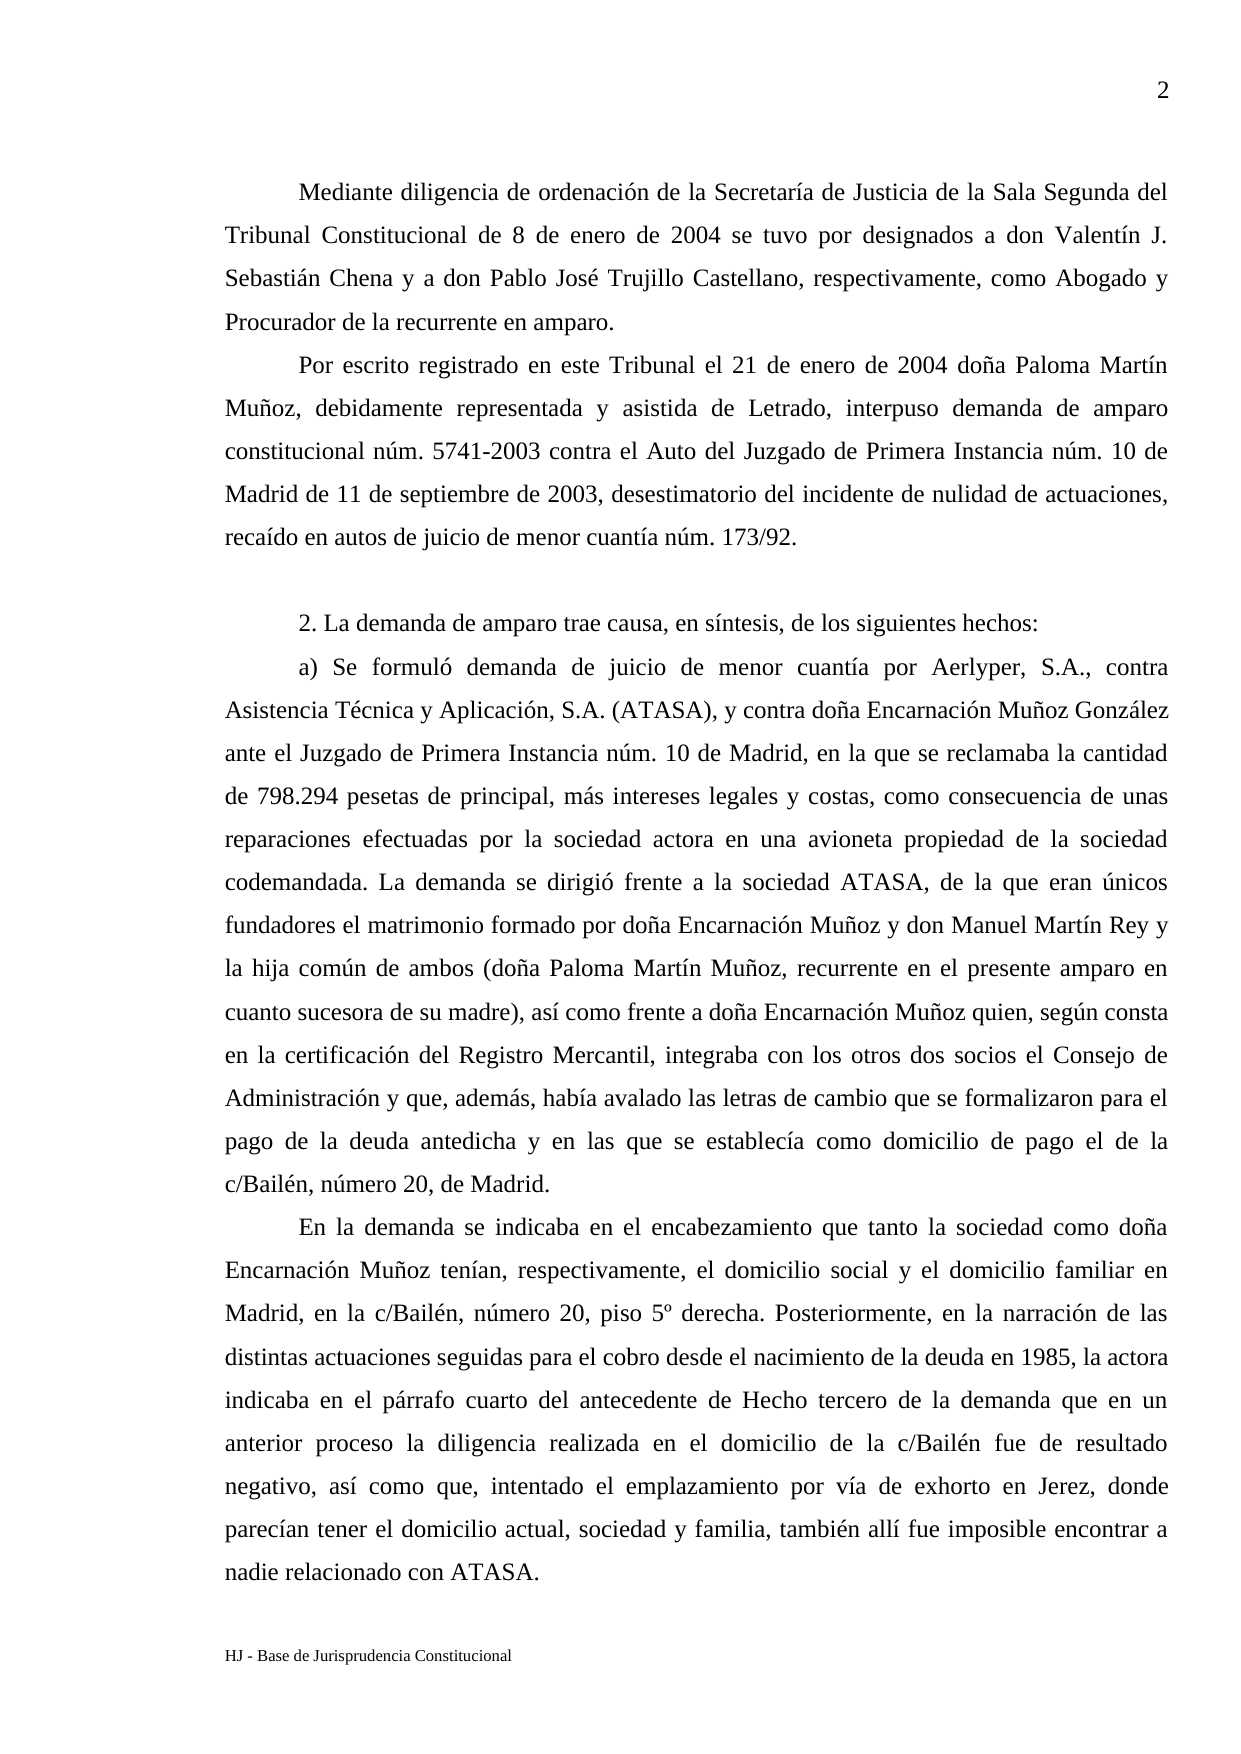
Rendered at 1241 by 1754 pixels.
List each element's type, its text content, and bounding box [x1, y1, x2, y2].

text 2. La demanda de amparo trae causa, en síntesis, de los siguientes hechos: [224, 608, 1169, 637]
text En la demanda se indicaba en el encabezamiento que tanto la sociedad como doña Encarnación Muñoz tenían, respectivamente, el domicilio social y el domicilio familiar en Madrid, en la c/Bailén, número 20, piso 5º derecha. Posteriormente, en la narración de las distintas actuaciones seguidas para el cobro desde el nacimiento de la deuda en 1985, la actora indicaba en el párrafo cuarto del antecedente de Hecho tercero de la demanda que en un anterior proceso la diligencia realizada en el domicilio de la c/Bailén fue de resultado negativo, así como que, intentado el emplazamiento por vía de exhorto en Jerez, donde parecían tener el domicilio actual, sociedad y familia, también allí fue imposible encontrar a nadie relacionado con ATASA. [224, 1212, 1169, 1586]
text Mediante diligencia de ordenación de la Secretaría de Justicia de la Sala Segunda del Tribunal Constitucional de 8 de enero de 2004 se tuvo por designados a don Valentín J. Sebastián Chena y a don Pablo José Trujillo Castellano, respectivamente, como Abogado y Procurador de la recurrente en amparo. [224, 177, 1169, 335]
text Por escrito registrado en este Tribunal el 21 de enero de 2004 doña Paloma Martín Muñoz, debidamente representada y asistida de Letrado, interpuso demanda de amparo constitucional núm. 5741-2003 contra el Auto del Juzgado de Primera Instancia núm. 10 de Madrid de 11 de septiembre de 2003, desestimatorio del incidente de nulidad de actuaciones, recaído en autos de juicio de menor cuantía núm. 173/92. [224, 350, 1169, 551]
text a) Se formuló demanda de juicio de menor cuantía por Aerlyper, S.A., contra Asistencia Técnica y Aplicación, S.A. (ATASA), y contra doña Encarnación Muñoz González ante el Juzgado de Primera Instancia núm. 10 de Madrid, en la que se reclamaba la cantidad de 798.294 pesetas de principal, más intereses legales y costas, como consecuencia de unas reparaciones efectuadas por la sociedad actora en una avioneta propiedad de la sociedad codemandada. La demanda se dirigió frente a la sociedad ATASA, de la que eran únicos fundadores el matrimonio formado por doña Encarnación Muñoz y don Manuel Martín Rey y la hija común de ambos (doña Paloma Martín Muñoz, recurrente en el presente amparo en cuanto sucesora de su madre), así como frente a doña Encarnación Muñoz quien, según consta en la certificación del Registro Mercantil, integraba con los otros dos socios el Consejo de Administración y que, además, había avalado las letras de cambio que se formalizaron para el pago de la deuda antedicha y en las que se establecía como domicilio de pago el de la c/Bailén, número 20, de Madrid. [224, 652, 1169, 1198]
